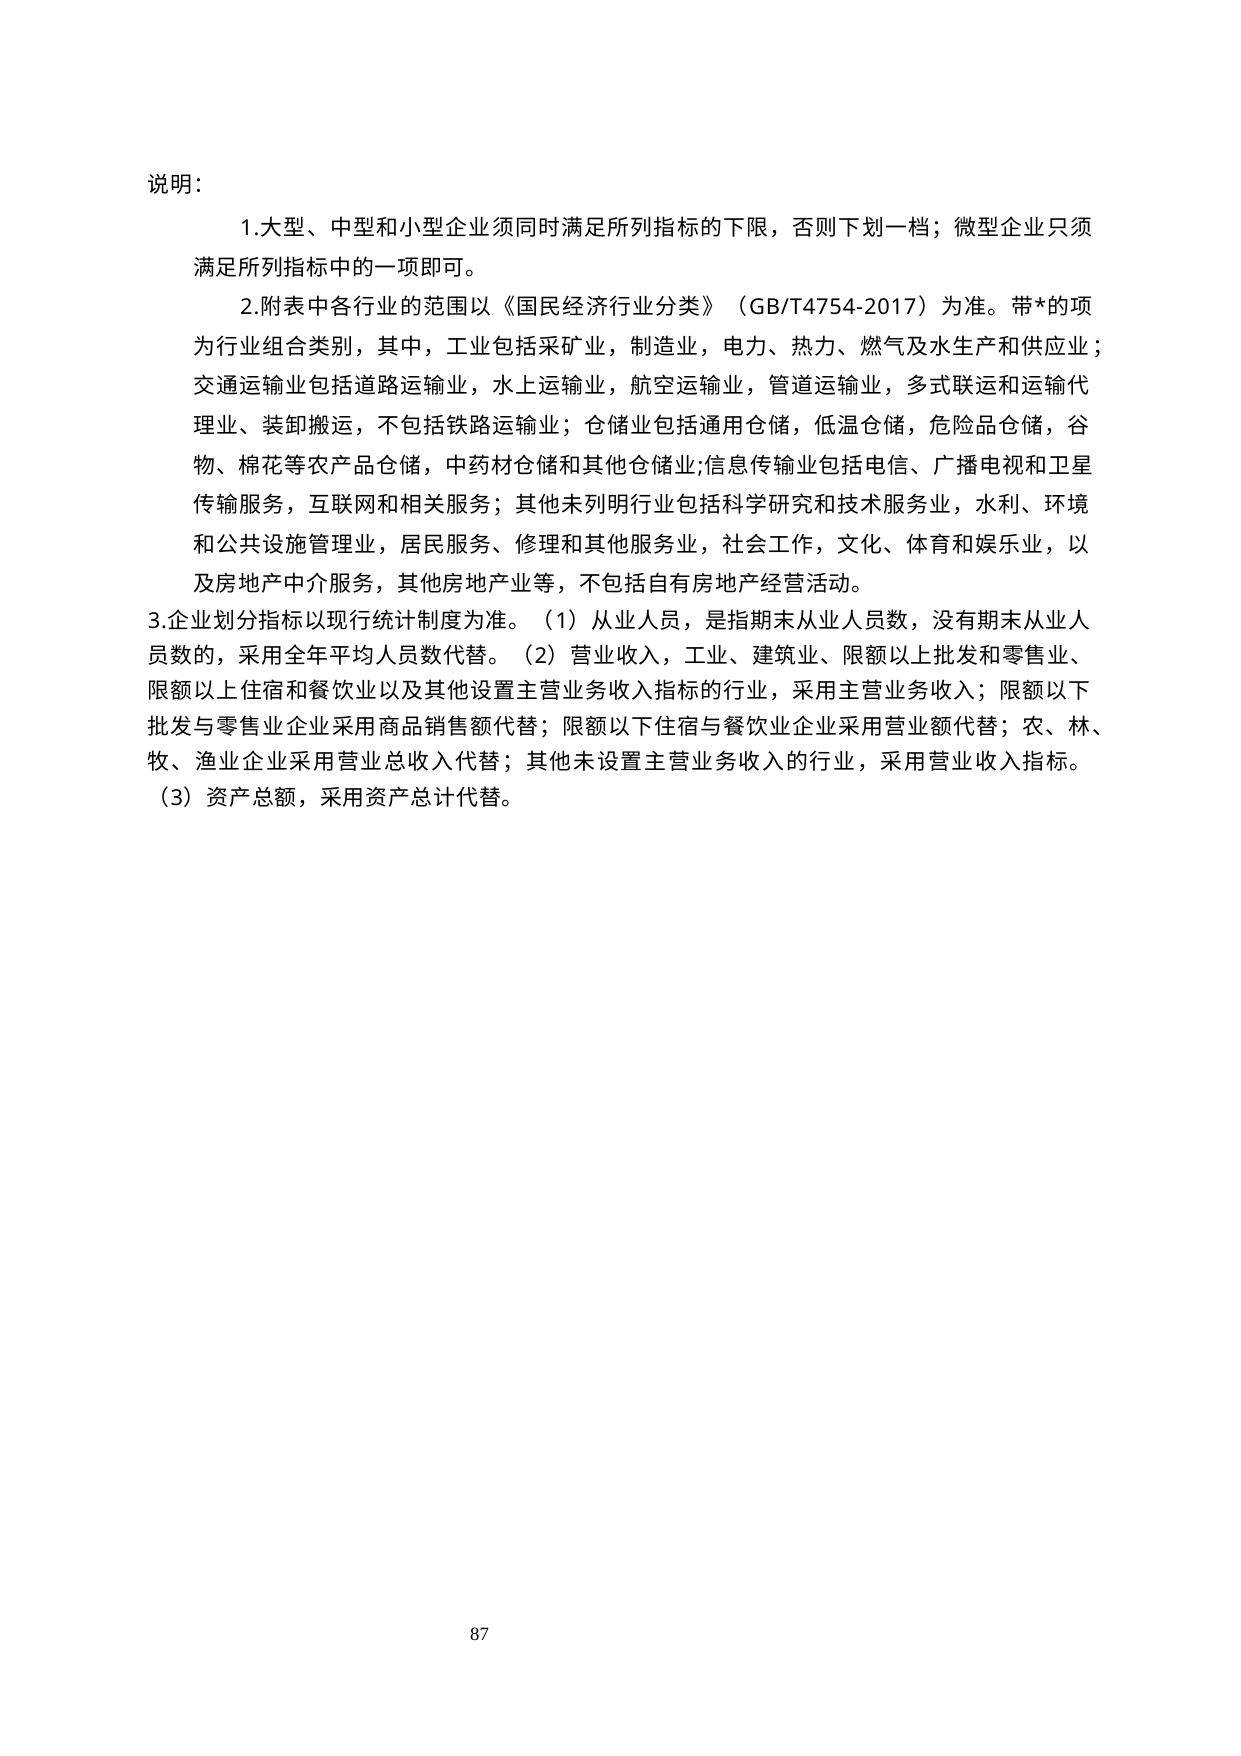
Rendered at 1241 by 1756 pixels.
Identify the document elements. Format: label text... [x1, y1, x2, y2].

text 2.附表中各行业的范围以《国民经济行业分类》（GB/T4754-2017）为准。带*的项为行业组合类别，其中，工业包括采矿业，制造业，电力、热力、燃气及水生产和供应业；交通运输业包括道路运输业，水上运输业，航空运输业，管道运输业，多式联运和运输代理业、装卸搬运，不包括铁路运输业；仓储业包括通用仓储，低温仓储，危险品仓储，谷物、棉花等农产品仓储，中药材仓储和其他仓储业;信息传输业包括电信、广播电视和卫星传输服务，互联网和相关服务；其他未列明行业包括科学研究和技术服务业，水利、环境和公共设施管理业，居民服务、修理和其他服务业，社会工作，文化、体育和娱乐业，以及房地产中介服务，其他房地产业等，不包括自有房地产经营活动。 [193, 283, 1093, 600]
text 1.大型、中型和小型企业须同时满足所列指标的下限，否则下划一档；微型企业只须满足所列指标中的一项即可。 [193, 204, 1093, 283]
text 说明： [148, 148, 1093, 204]
text 3.企业划分指标以现行统计制度为准。（1）从业人员，是指期末从业人员数，没有期末从业人员数的，采用全年平均人员数代替。（2）营业收入，工业、建筑业、限额以上批发和零售业、限额以上住宿和餐饮业以及其他设置主营业务收入指标的行业，采用主营业务收入；限额以下批发与零售业企业采用商品销售额代替；限额以下住宿与餐饮业企业采用营业额代替；农、林、牧、渔业企业采用营业总收入代替；其他未设置主营业务收入的行业，采用营业收入指标。（3）资产总额，采用资产总计代替。 [148, 600, 1093, 812]
